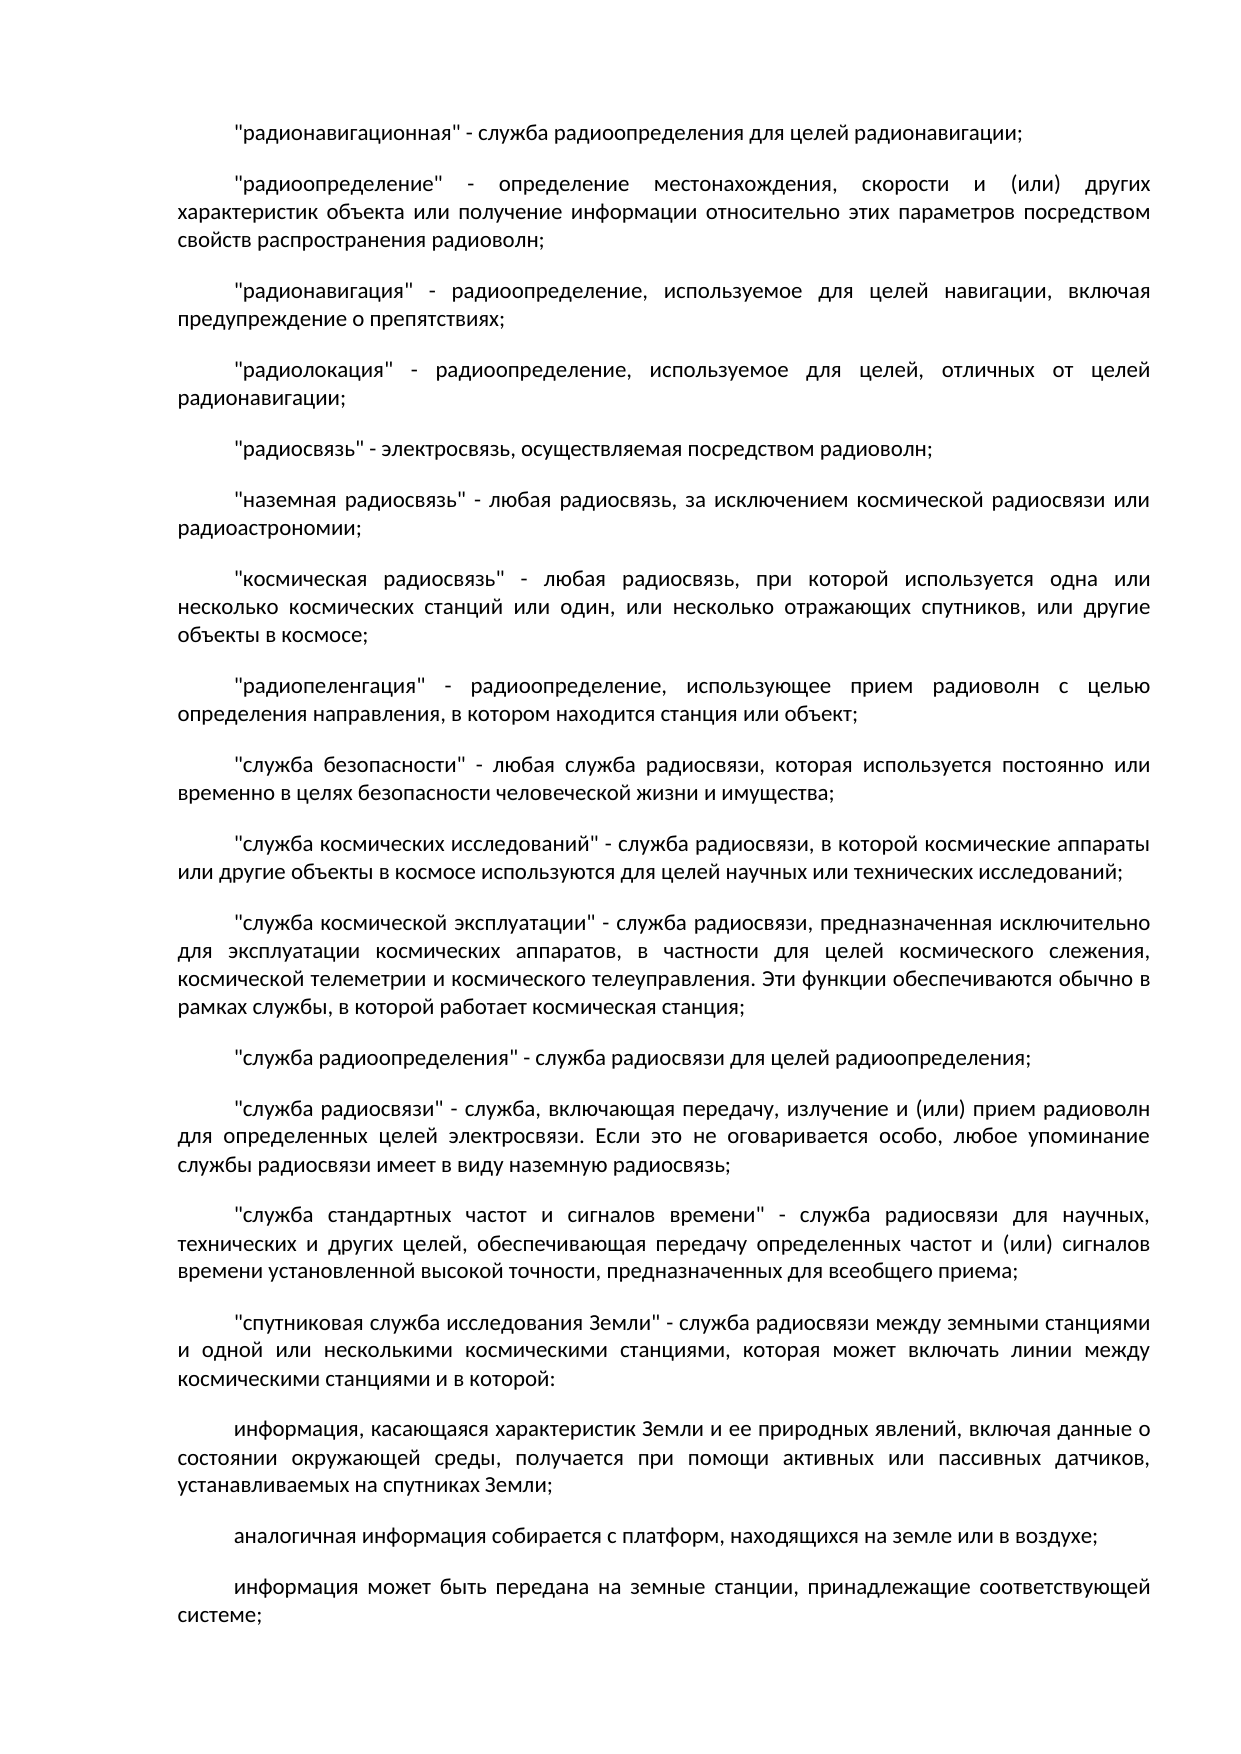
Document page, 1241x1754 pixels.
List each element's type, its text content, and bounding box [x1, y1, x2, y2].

text "радиолокация" - радиоопределение, используемое для целей, отличных от целей радионавигации; [177, 355, 1152, 411]
text информация, касающаяся характеристик Земли и ее природных явлений, включая данные о состоянии окружающей среды, получается при помощи активных или пассивных датчиков, устанавливаемых на спутниках Земли; [177, 1414, 1152, 1499]
text "радионавигация" - радиоопределение, используемое для целей навигации, включая предупреждение о препятствиях; [177, 276, 1152, 332]
text "радионавигационная" - служба радиоопределения для целей радионавигации; [177, 118, 1152, 146]
text "радиосвязь" - электросвязь, осуществляемая посредством радиоволн; [177, 434, 1152, 462]
text "наземная радиосвязь" - любая радиосвязь, за исключением космической радиосвязи или радиоастрономии; [177, 485, 1152, 541]
text информация может быть передана на земные станции, принадлежащие соответствующей системе; [177, 1572, 1152, 1628]
text "служба космической эксплуатации" - служба радиосвязи, предназначенная исключительно для эксплуатации космических аппаратов, в частности для целей космического слежения, космической телеметрии и космического телеуправления. Эти функции обеспечиваются обычно в рамках службы, в которой работает космическая станция; [177, 908, 1152, 1020]
text "спутниковая служба исследования Земли" - служба радиосвязи между земными станциями и одной или несколькими космическими станциями, которая может включать линии между космическими станциями и в которой: [177, 1308, 1152, 1392]
text "космическая радиосвязь" - любая радиосвязь, при которой используется одна или несколько космических станций или один, или несколько отражающих спутников, или другие объекты в космосе; [177, 564, 1152, 648]
text "радиопеленгация" - радиоопределение, использующее прием радиоволн с целью определения направления, в котором находится станция или объект; [177, 671, 1152, 727]
text "радиоопределение" - определение местонахождения, скорости и (или) других характеристик объекта или получение информации относительно этих параметров посредством свойств распространения радиоволн; [177, 169, 1152, 253]
text "служба стандартных частот и сигналов времени" - служба радиосвязи для научных, технических и других целей, обеспечивающая передачу определенных частот и (или) сигналов времени установленной высокой точности, предназначенных для всеобщего приема; [177, 1201, 1152, 1285]
text "служба космических исследований" - служба радиосвязи, в которой космические аппараты или другие объекты в космосе используются для целей научных или технических исследований; [177, 829, 1152, 885]
text "служба радиосвязи" - служба, включающая передачу, излучение и (или) прием радиоволн для определенных целей электросвязи. Если это не оговаривается особо, любое упоминание службы радиосвязи имеет в виду наземную радиосвязь; [177, 1094, 1152, 1178]
text "служба безопасности" - любая служба радиосвязи, которая используется постоянно или временно в целях безопасности человеческой жизни и имущества; [177, 750, 1152, 806]
text "служба радиоопределения" - служба радиосвязи для целей радиоопределения; [177, 1043, 1152, 1071]
text аналогичная информация собирается с платформ, находящихся на земле или в воздухе; [177, 1522, 1152, 1549]
